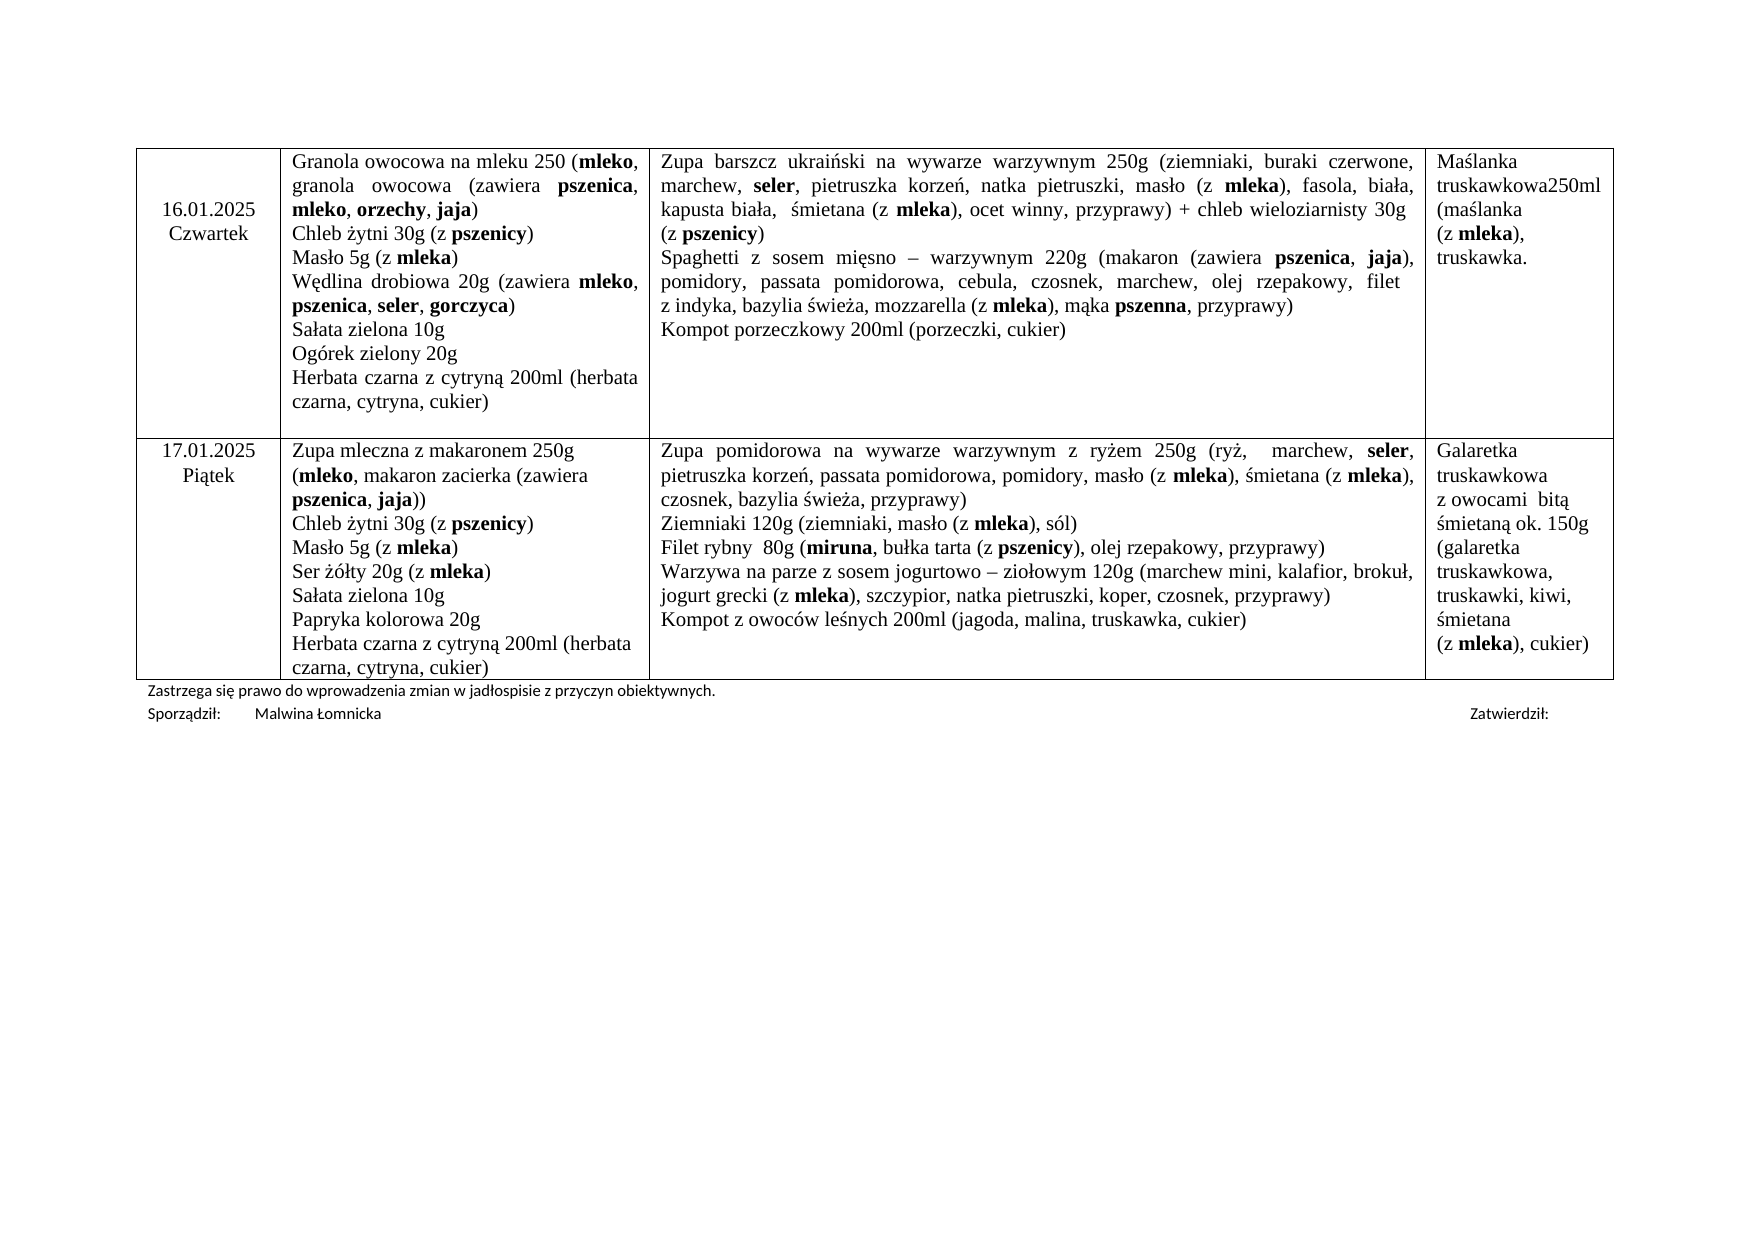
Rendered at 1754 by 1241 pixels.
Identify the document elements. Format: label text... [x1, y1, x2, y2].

table_cell Maślanka truskawkowa250ml (maślanka (z mleka), truskawka. [1426, 149, 1613, 437]
table_cell Zupa barszcz ukraiński na wywarze warzywnym 250g (ziemniaki, buraki czerwone, marchew, seler, pietruszka korzeń, natka pietruszki, masło (z mleka), fasola, biała, kapusta biała, śmietana (z mleka), ocet winny, przyprawy) + chleb wieloziarnisty 30g (z pszenicy) Spaghetti z sosem mięsno – warzywnym 220g (makaron (zawiera pszenica, jaja), pomidory, passata pomidorowa, cebula, czosnek, marchew, olej rzepakowy, filet z indyka, bazylia świeża, mozzarella (z mleka), mąka pszenna, przyprawy) Kompot porzeczkowy 200ml (porzeczki, cukier) [650, 149, 1425, 437]
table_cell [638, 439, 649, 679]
table_cell 16.01.2025 Czwartek [137, 149, 280, 437]
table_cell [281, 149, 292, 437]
table_cell 17.01.2025 Piątek [137, 439, 280, 679]
text Zastrzega się prawo do wprowadzenia zmian w jadłospisie z przyczyn obiektywnych. Sporządził: Malwina Łomnicka Zatwierdził: [148, 680, 1606, 724]
table_cell Galaretka truskawkowa z owocami bitą śmietaną ok. 150g (galaretka truskawkowa, truskawki, kiwi, śmietana (z mleka), cukier) [1426, 439, 1613, 679]
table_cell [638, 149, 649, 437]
table_cell Zupa pomidorowa na wywarze warzywnym z ryżem 250g (ryż, marchew, seler, pietruszka korzeń, passata pomidorowa, pomidory, masło (z mleka), śmietana (z mleka), czosnek, bazylia świeża, przyprawy) Ziemniaki 120g (ziemniaki, masło (z mleka), sól) Filet rybny 80g (miruna, bułka tarta (z pszenicy), olej rzepakowy, przyprawy) Warzywa na parze z sosem jogurtowo – ziołowym 120g (marchew mini, kalafior, brokuł, jogurt grecki (z mleka), szczypior, natka pietruszki, koper, czosnek, przyprawy) Kompot z owoców leśnych 200ml (jagoda, malina, truskawka, cukier) [650, 439, 1425, 679]
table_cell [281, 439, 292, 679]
